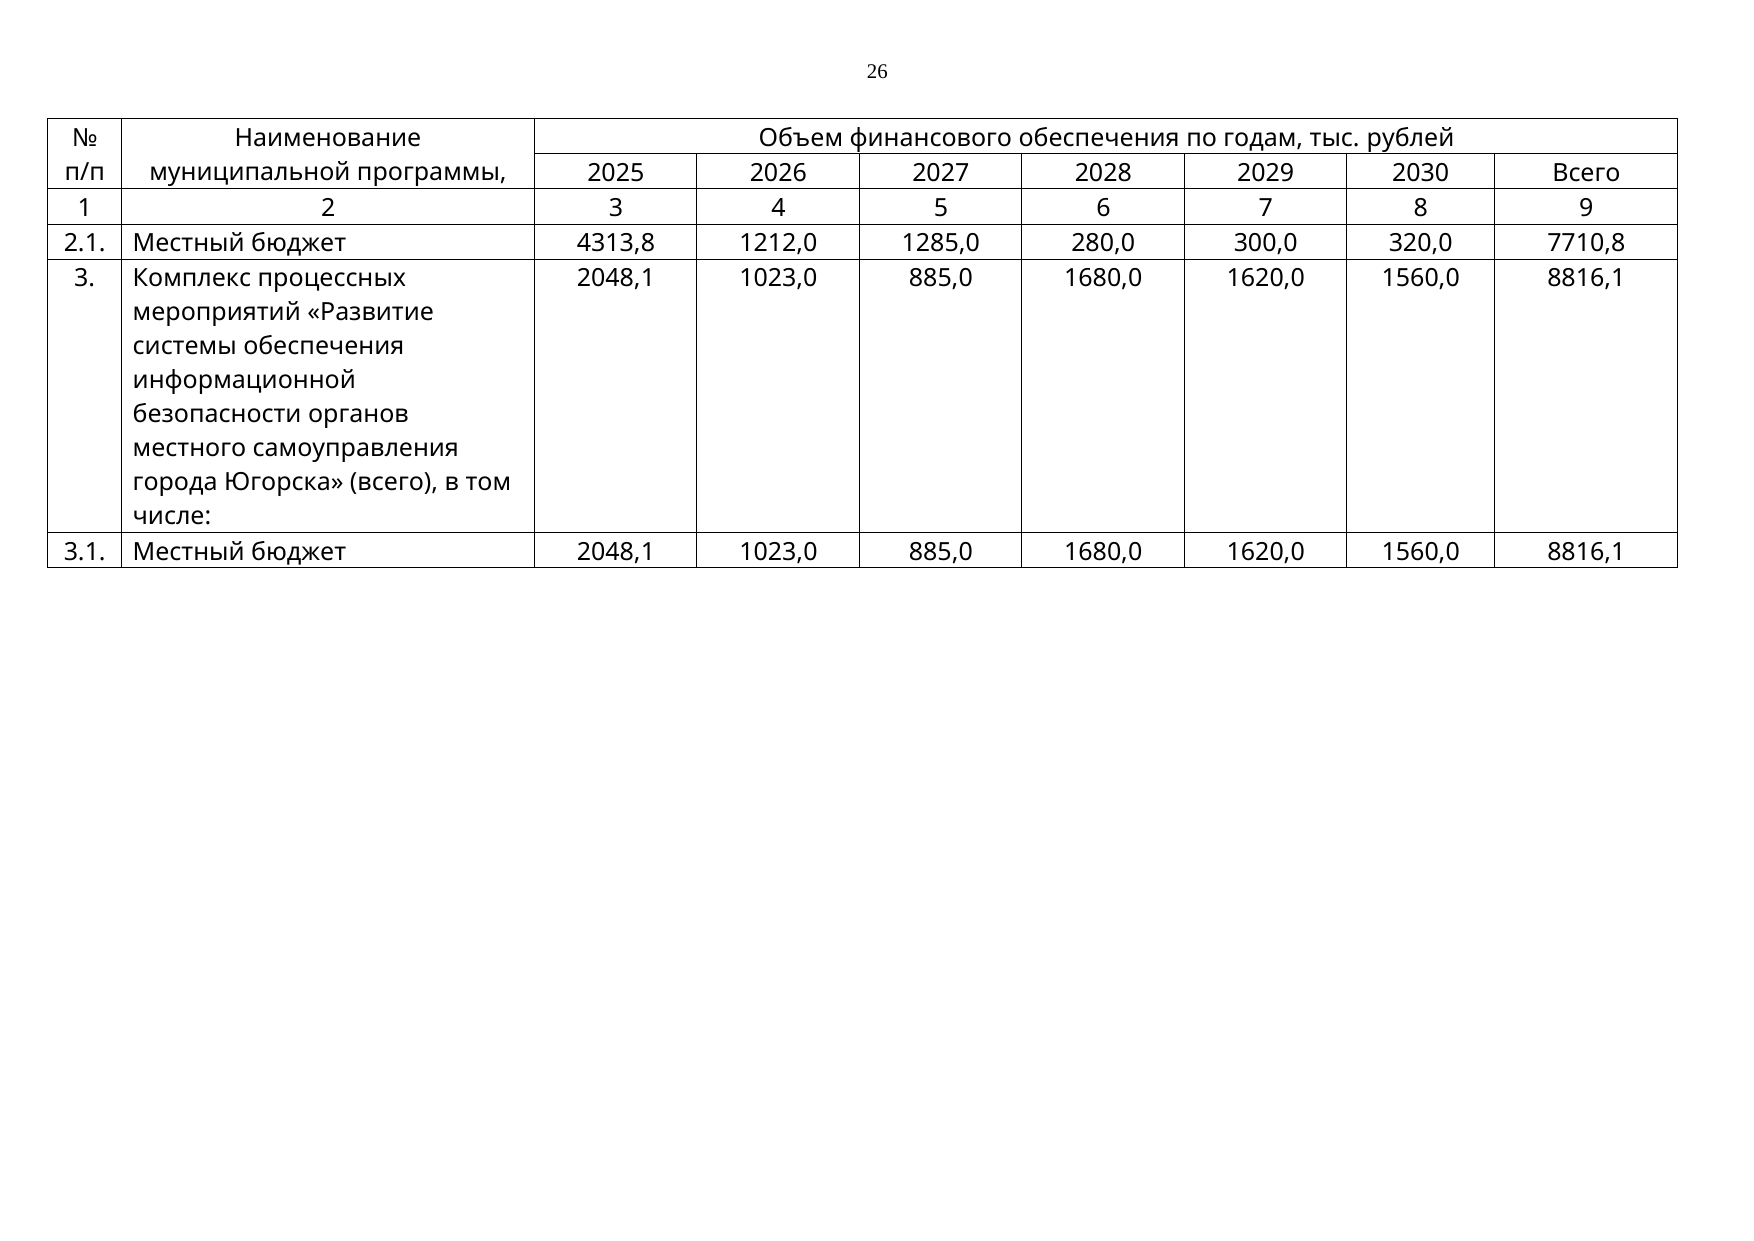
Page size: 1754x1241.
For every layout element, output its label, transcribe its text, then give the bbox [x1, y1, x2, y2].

table_cell 3.1. [48, 533, 121, 567]
table_cell 6 [1022, 189, 1184, 223]
table_cell 7 [1185, 189, 1346, 223]
table_cell 2 [122, 189, 534, 223]
table_header Наименование муниципальной программы, структурного элемента, источник финансового обеспечения [122, 119, 534, 188]
table_cell 8 [1347, 189, 1494, 223]
table_cell Местный бюджет [122, 225, 534, 258]
table_cell 1560,0 [1347, 260, 1494, 532]
table_cell 2029 [1185, 154, 1346, 188]
table_cell 2030 [1347, 154, 1494, 188]
table_cell 1023,0 [697, 260, 859, 532]
table_cell Всего [1495, 154, 1677, 188]
table_cell 320,0 [1347, 225, 1494, 258]
table_cell 2048,1 [535, 260, 696, 532]
table_cell 4313,8 [535, 225, 696, 258]
table_cell 2048,1 [535, 533, 696, 567]
table_cell 1023,0 [697, 533, 859, 567]
table_cell 1 [48, 189, 121, 223]
table_cell 9 [1495, 189, 1677, 223]
table_header № п/п [48, 119, 121, 188]
table_cell 1680,0 [1022, 533, 1184, 567]
table_cell 1620,0 [1185, 260, 1346, 532]
table_cell 3. [48, 260, 121, 532]
table_cell 1620,0 [1185, 533, 1346, 567]
table_cell 280,0 [1022, 225, 1184, 258]
table_cell Комплекс процессных мероприятий «Развитие системы обеспечения информационной безопасности органов местного самоуправления города Югорска» (всего), в том числе: [122, 260, 534, 532]
table_cell 2027 [860, 154, 1021, 188]
table_cell Местный бюджет [122, 533, 534, 567]
table_cell 7710,8 [1495, 225, 1677, 258]
table_cell 1212,0 [697, 225, 859, 258]
table_cell 300,0 [1185, 225, 1346, 258]
table_cell 8816,1 [1495, 260, 1677, 532]
table_cell 8816,1 [1495, 533, 1677, 567]
table_cell 1285,0 [860, 225, 1021, 258]
table_cell 1680,0 [1022, 260, 1184, 532]
table_header Объем финансового обеспечения по годам, тыс. рублей [535, 119, 1677, 153]
table_cell 2026 [697, 154, 859, 188]
table_cell 885,0 [860, 260, 1021, 532]
table_cell 5 [860, 189, 1021, 223]
table_cell 2025 [535, 154, 696, 188]
table_cell 3 [535, 189, 696, 223]
table_cell 2.1. [48, 225, 121, 258]
table_cell 2028 [1022, 154, 1184, 188]
table_cell 4 [697, 189, 859, 223]
table_cell 1560,0 [1347, 533, 1494, 567]
table_cell 885,0 [860, 533, 1021, 567]
